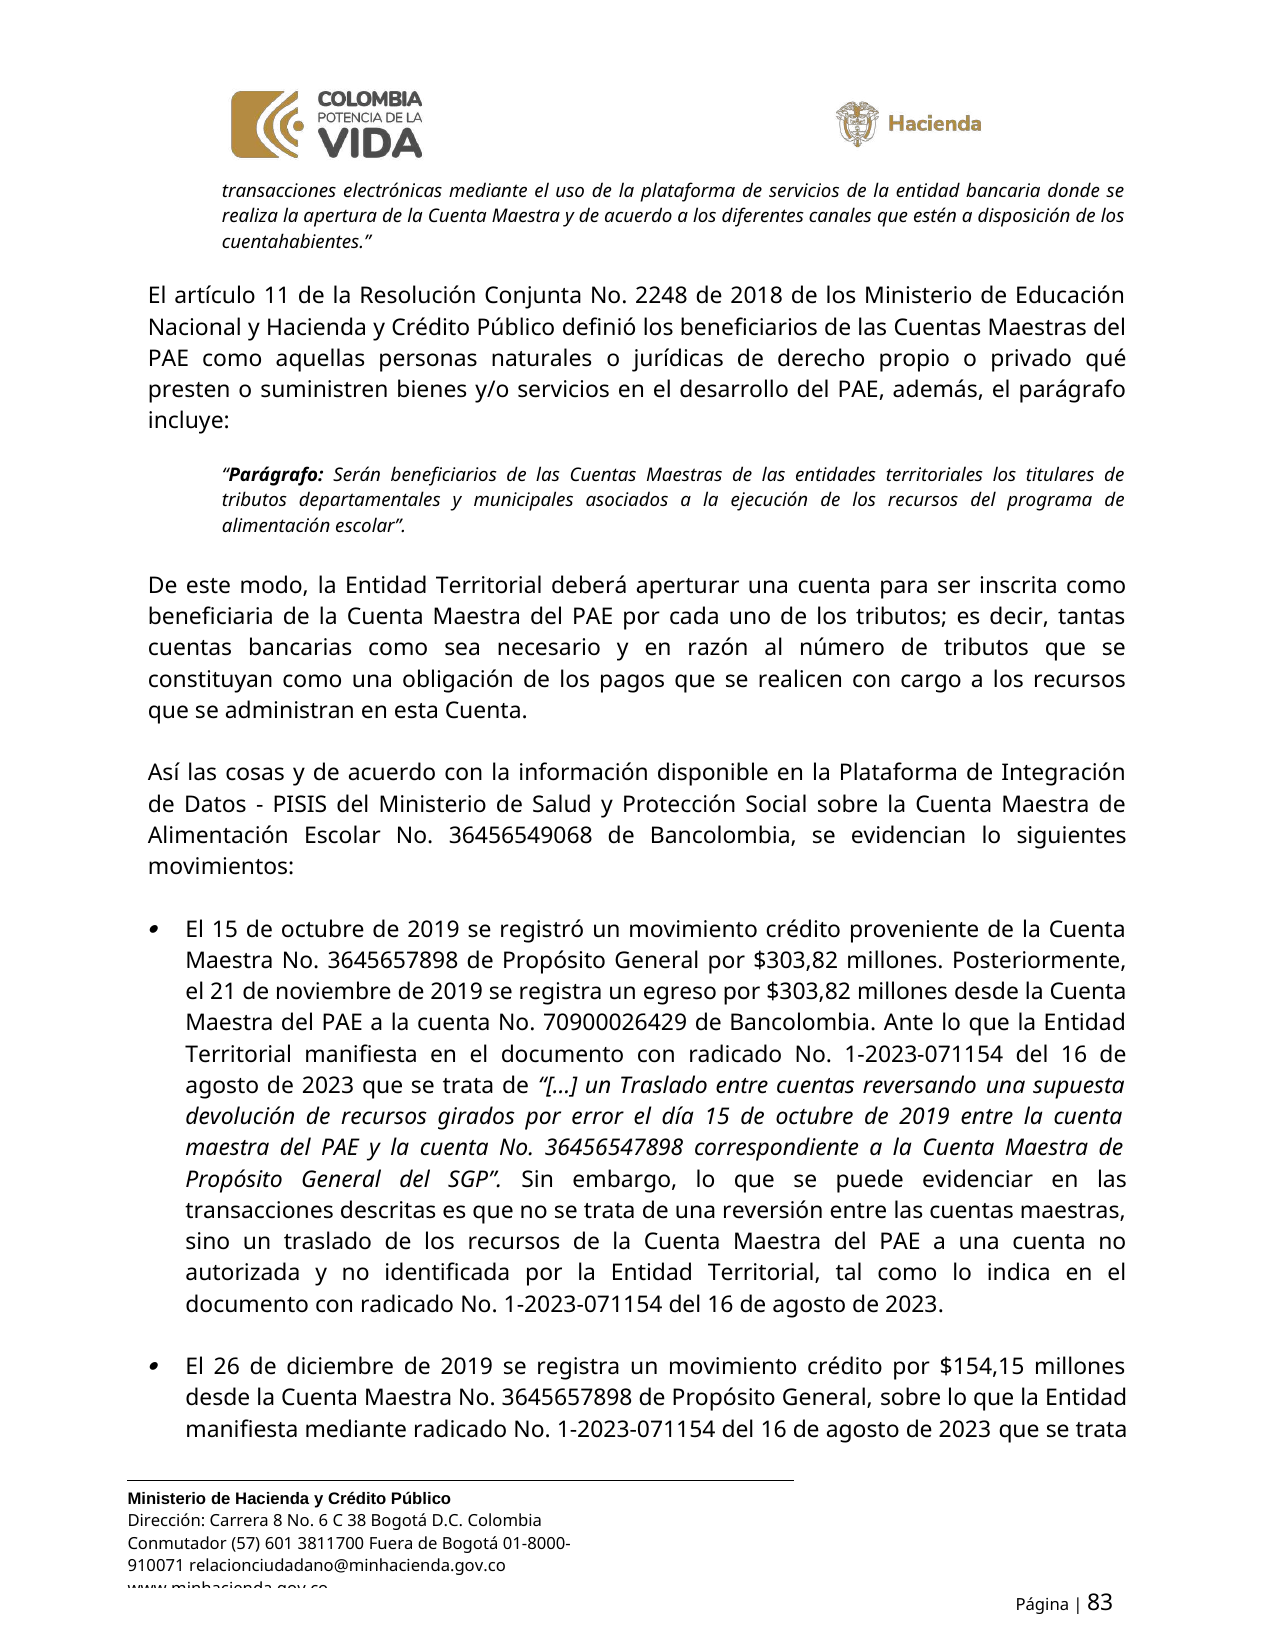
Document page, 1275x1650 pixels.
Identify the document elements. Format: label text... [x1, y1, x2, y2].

text El artículo 11 de la Resolución Conjunta No. 2248 de 2018 de los Ministerio de Educación Nacional y Hacienda y Crédito Público definió los beneficiarios de las Cuentas Maestras del PAE como aquellas personas naturales o jurídicas de derecho propio o privado qué presten o suministren bienes y/o servicios en el desarrollo del PAE, además, el parágrafo incluye: [148, 279, 1127, 436]
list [148, 1350, 1127, 1444]
list El 15 de octubre de 2019 se registró un movimiento crédito proveniente de la Cuenta Maestra No. 3645657898 de Propósito General por $303,82 millones. Posteriormente, el 21 de noviembre de 2019 se registra un egreso por $303,82 millones desde la Cuenta Maestra del PAE a la cuenta No. 70900026429 de Bancolombia. Ante lo que la Entidad Territorial manifiesta en el documento con radicado No. 1-2023-071154 del 16 de agosto de 2023 que se trata de “[…] un Traslado entre cuentas reversando una supuesta devolución de recursos girados por error el día 15 de octubre de 2019 entre la cuenta maestra del PAE y la cuenta No. 36456547898 correspondiente a la Cuenta Maestra de Propósito General del SGP”. Sin embargo, lo que se puede evidenciar en las transacciones descritas es que no se trata de una reversión entre las cuentas maestras, sino un traslado de los recursos de la Cuenta Maestra del PAE a una cuenta no autorizada y no identificada por la Entidad Territorial, tal como lo indica en el documento con radicado No. 1-2023-071154 del 16 de agosto de 2023. [148, 913, 1127, 1319]
text Así las cosas y de acuerdo con la información disponible en la Plataforma de Integración de Datos - PISIS del Ministerio de Salud y Protección Social sobre la Cuenta Maestra de Alimentación Escolar No. 36456549068 de Bancolombia, se evidencian lo siguientes movimientos: [148, 756, 1127, 881]
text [222, 177, 1127, 254]
picture [147, 57, 1128, 192]
text De este modo, la Entidad Territorial deberá aperturar una cuenta para ser inscrita como beneficiaria de la Cuenta Maestra del PAE por cada uno de los tributos; es decir, tantas cuentas bancarias como sea necesario y en razón al número de tributos que se constituyan como una obligación de los pagos que se realicen con cargo a los recursos que se administran en esta Cuenta. [148, 569, 1127, 725]
text “Parágrafo: Serán beneficiarios de las Cuentas Maestras de las entidades territoriales los titulares de tributos departamentales y municipales asociados a la ejecución de los recursos del programa de alimentación escolar”. [222, 461, 1127, 538]
